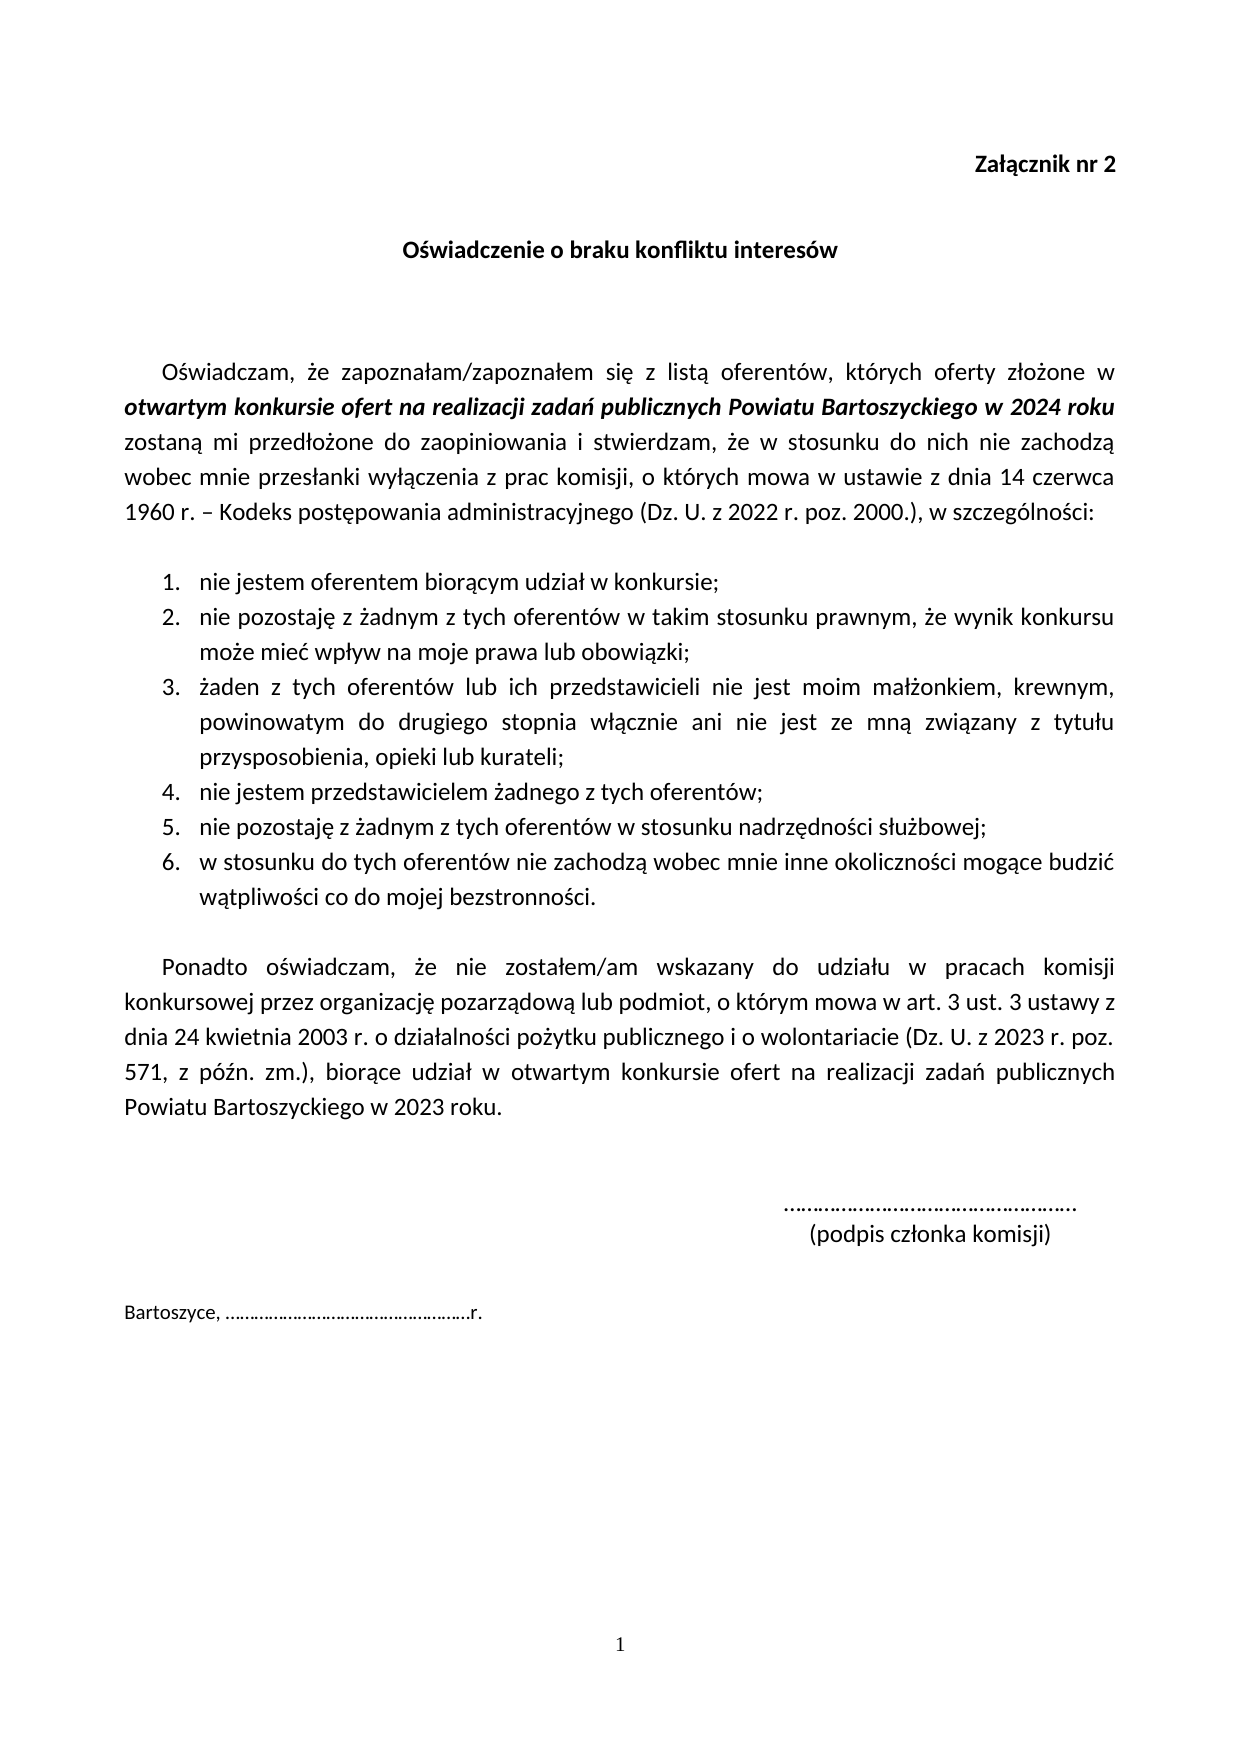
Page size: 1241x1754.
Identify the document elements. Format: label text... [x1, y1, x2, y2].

list nie jestem przedstawicielem żadnego z tych oferentów; [162, 776, 1116, 807]
text (podpis członka komisji) [744, 1218, 1116, 1248]
text Oświadczenie o braku konfliktu interesów [124, 234, 1116, 265]
text Bartoszyce, ……………………………………………r. [124, 1299, 1116, 1325]
text Oświadczam, że zapoznałam/zapoznałem się z listą oferentów, których oferty złożone w otwartym konkursie ofert na realizacji zadań publicznych Powiatu Bartoszyckiego w 2024 roku zostaną mi przedłożone do zaopiniowania i stwierdzam, że w stosunku do nich nie zachodzą wobec mnie przesłanki wyłączenia z prac komisji, o których mowa w ustawie z dnia 14 czerwca 1960 r. – Kodeks postępowania administracyjnego (Dz. U. z 2022 r. poz. 2000.), w szczególności: [124, 356, 1116, 527]
list żaden z tych oferentów lub ich przedstawicieli nie jest moim małżonkiem, krewnym, powinowatym do drugiego stopnia włącznie ani nie jest ze mną związany z tytułu przysposobienia, opieki lub kurateli; [162, 671, 1116, 772]
list nie pozostaję z żadnym z tych oferentów w stosunku nadrzędności służbowej; [162, 811, 1116, 842]
list nie pozostaję z żadnym z tych oferentów w takim stosunku prawnym, że wynik konkursu może mieć wpływ na moje prawa lub obowiązki; [162, 601, 1116, 667]
text Załącznik nr 2 [124, 148, 1116, 178]
list nie jestem oferentem biorącym udział w konkursie; [162, 566, 1116, 597]
text …………………………………………… [744, 1187, 1116, 1218]
list w stosunku do tych oferentów nie zachodzą wobec mnie inne okoliczności mogące budzić wątpliwości co do mojej bezstronności. [162, 846, 1116, 912]
text Ponadto oświadczam, że nie zostałem/am wskazany do udziału w pracach komisji konkursowej przez organizację pozarządową lub podmiot, o którym mowa w art. 3 ust. 3 ustawy z dnia 24 kwietnia 2003 r. o działalności pożytku publicznego i o wolontariacie (Dz. U. z 2023 r. poz. 571, z późn. zm.), biorące udział w otwartym konkursie ofert na realizacji zadań publicznych Powiatu Bartoszyckiego w 2023 roku. [124, 951, 1116, 1122]
